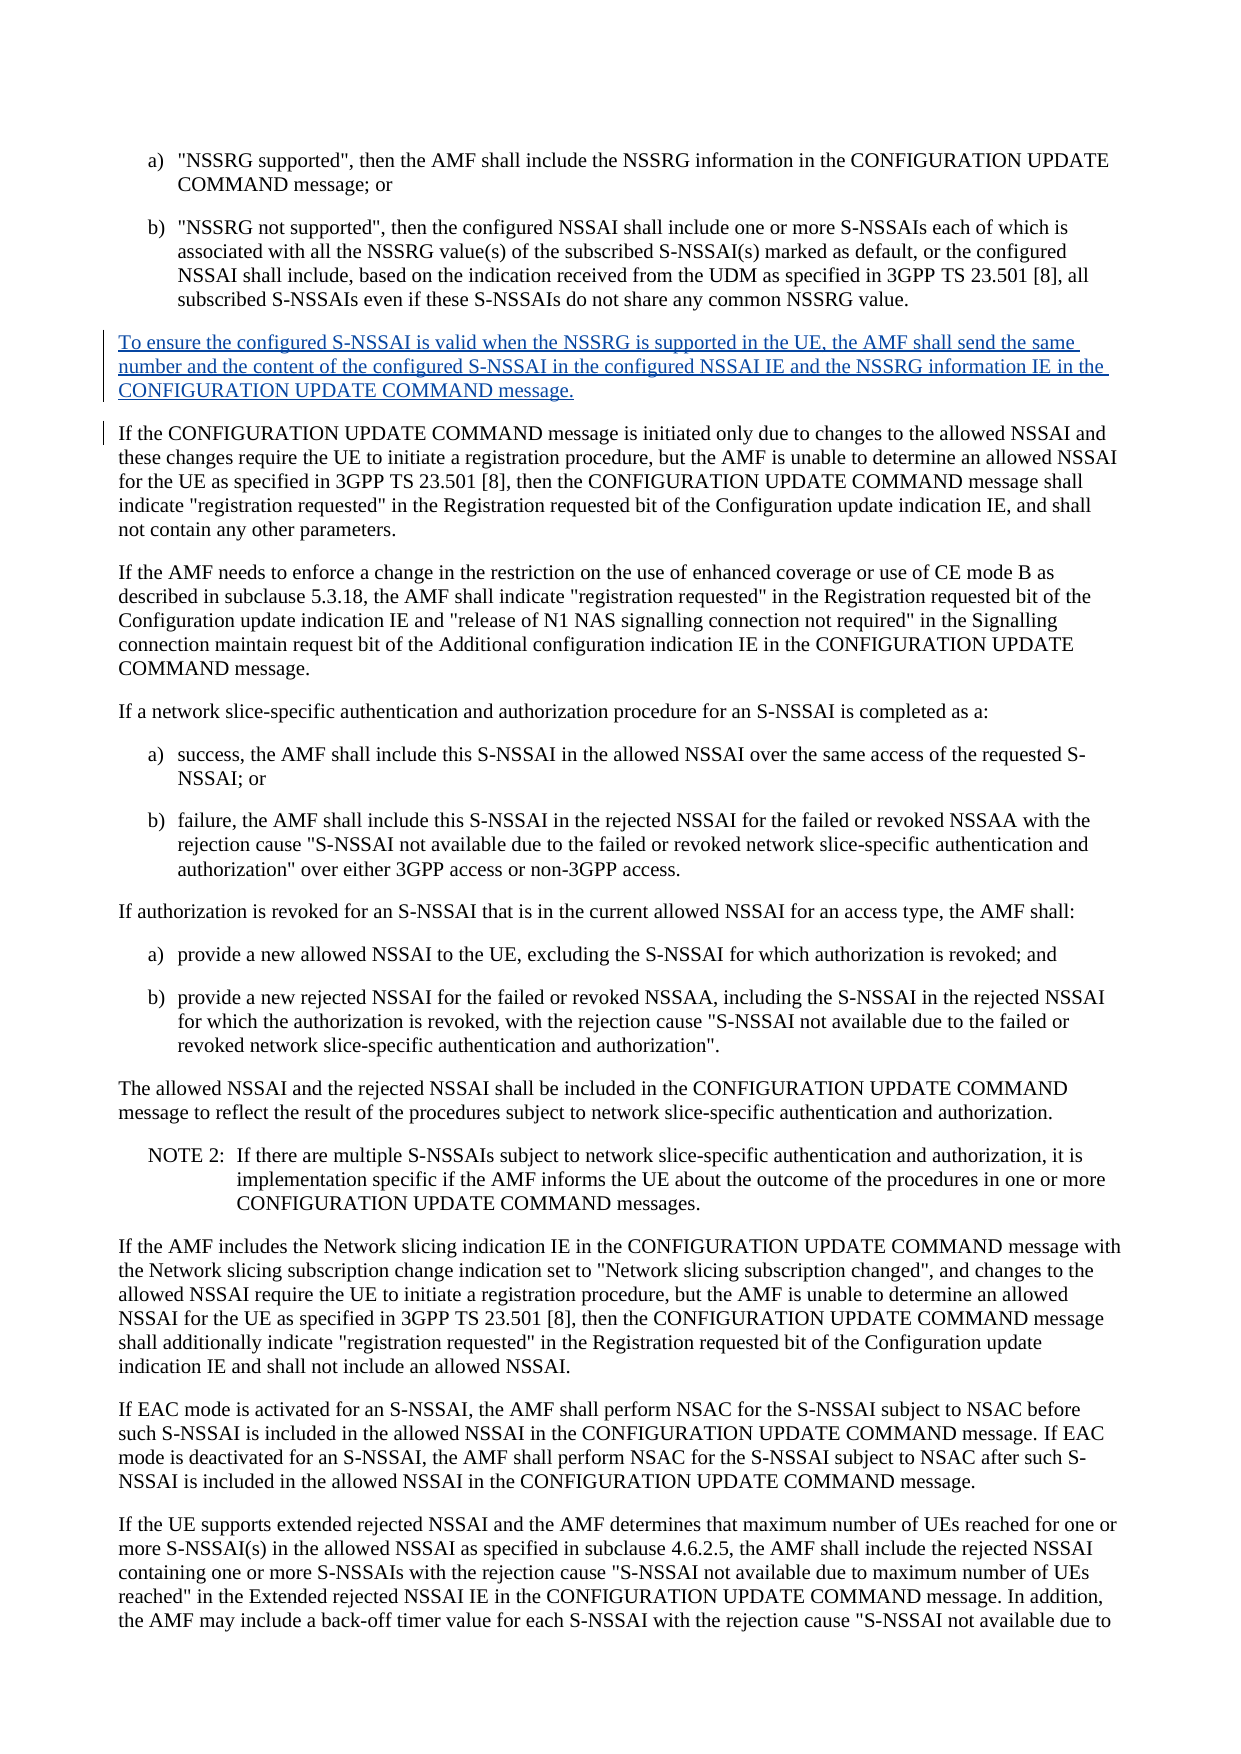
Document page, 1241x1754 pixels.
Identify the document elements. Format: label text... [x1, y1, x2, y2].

text a) success, the AMF shall include this S-NSSAI in the allowed NSSAI over the same access of the requested S-NSSAI; or [148, 741, 1122, 789]
text a) provide a new allowed NSSAI to the UE, excluding the S-NSSAI for which authorization is revoked; and [148, 942, 1122, 966]
text If EAC mode is activated for an S-NSSAI, the AMF shall perform NSAC for the S-NSSAI subject to NSAC before such S-NSSAI is included in the allowed NSSAI in the CONFIGURATION UPDATE COMMAND message. If EAC mode is deactivated for an S-NSSAI, the AMF shall perform NSAC for the S-NSSAI subject to NSAC after such S-NSSAI is included in the allowed NSSAI in the CONFIGURATION UPDATE COMMAND message. [118, 1397, 1122, 1493]
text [118, 1512, 1122, 1632]
text If authorization is revoked for an S-NSSAI that is in the current allowed NSSAI for an access type, the AMF shall: [118, 899, 1122, 923]
text b) provide a new rejected NSSAI for the failed or revoked NSSAA, including the S-NSSAI in the rejected NSSAI for which the authorization is revoked, with the rejection cause "S-NSSAI not available due to the failed or revoked network slice-specific authentication and authorization". [148, 985, 1122, 1057]
text b) failure, the AMF shall include this S-NSSAI in the rejected NSSAI for the failed or revoked NSSAA with the rejection cause "S-NSSAI not available due to the failed or revoked network slice-specific authentication and authorization" over either 3GPP access or non-3GPP access. [148, 808, 1122, 881]
text a) "NSSRG supported", then the AMF shall include the NSSRG information in the CONFIGURATION UPDATE COMMAND message; or [148, 148, 1122, 196]
text If the CONFIGURATION UPDATE COMMAND message is initiated only due to changes to the allowed NSSAI and these changes require the UE to initiate a registration procedure, but the AMF is unable to determine an allowed NSSAI for the UE as specified in 3GPP TS 23.501 [8], then the CONFIGURATION UPDATE COMMAND message shall indicate "registration requested" in the Registration requested bit of the Configuration update indication IE, and shall not contain any other parameters. [118, 421, 1122, 541]
text b) "NSSRG not supported", then the configured NSSAI shall include one or more S-NSSAIs each of which is associated with all the NSSRG value(s) of the subscribed S-NSSAI(s) marked as default, or the configured NSSAI shall include, based on the indication received from the UDM as specified in 3GPP TS 23.501 [8], all subscribed S-NSSAIs even if these S-NSSAIs do not share any common NSSRG value. [148, 214, 1122, 311]
text If the AMF includes the Network slicing indication IE in the CONFIGURATION UPDATE COMMAND message with the Network slicing subscription change indication set to "Network slicing subscription changed", and changes to the allowed NSSAI require the UE to initiate a registration procedure, but the AMF is unable to determine an allowed NSSAI for the UE as specified in 3GPP TS 23.501 [8], then the CONFIGURATION UPDATE COMMAND message shall additionally indicate "registration requested" in the Registration requested bit of the Configuration update indication IE and shall not include an allowed NSSAI. [118, 1234, 1122, 1378]
text The allowed NSSAI and the rejected NSSAI shall be included in the CONFIGURATION UPDATE COMMAND message to reflect the result of the procedures subject to network slice-specific authentication and authorization. [118, 1076, 1122, 1124]
text If a network slice-specific authentication and authorization procedure for an S-NSSAI is completed as a: [118, 699, 1122, 723]
text If the AMF needs to enforce a change in the restriction on the use of enhanced coverage or use of CE mode B as described in subclause 5.3.18, the AMF shall indicate "registration requested" in the Registration requested bit of the Configuration update indication IE and "release of N1 NAS signalling connection not required" in the Signalling connection maintain request bit of the Additional configuration indication IE in the CONFIGURATION UPDATE COMMAND message. [118, 559, 1122, 680]
text NOTE 2: If there are multiple S-NSSAIs subject to network slice-specific authentication and authorization, it is implementation specific if the AMF informs the UE about the outcome of the procedures in one or more CONFIGURATION UPDATE COMMAND messages. [148, 1143, 1122, 1215]
